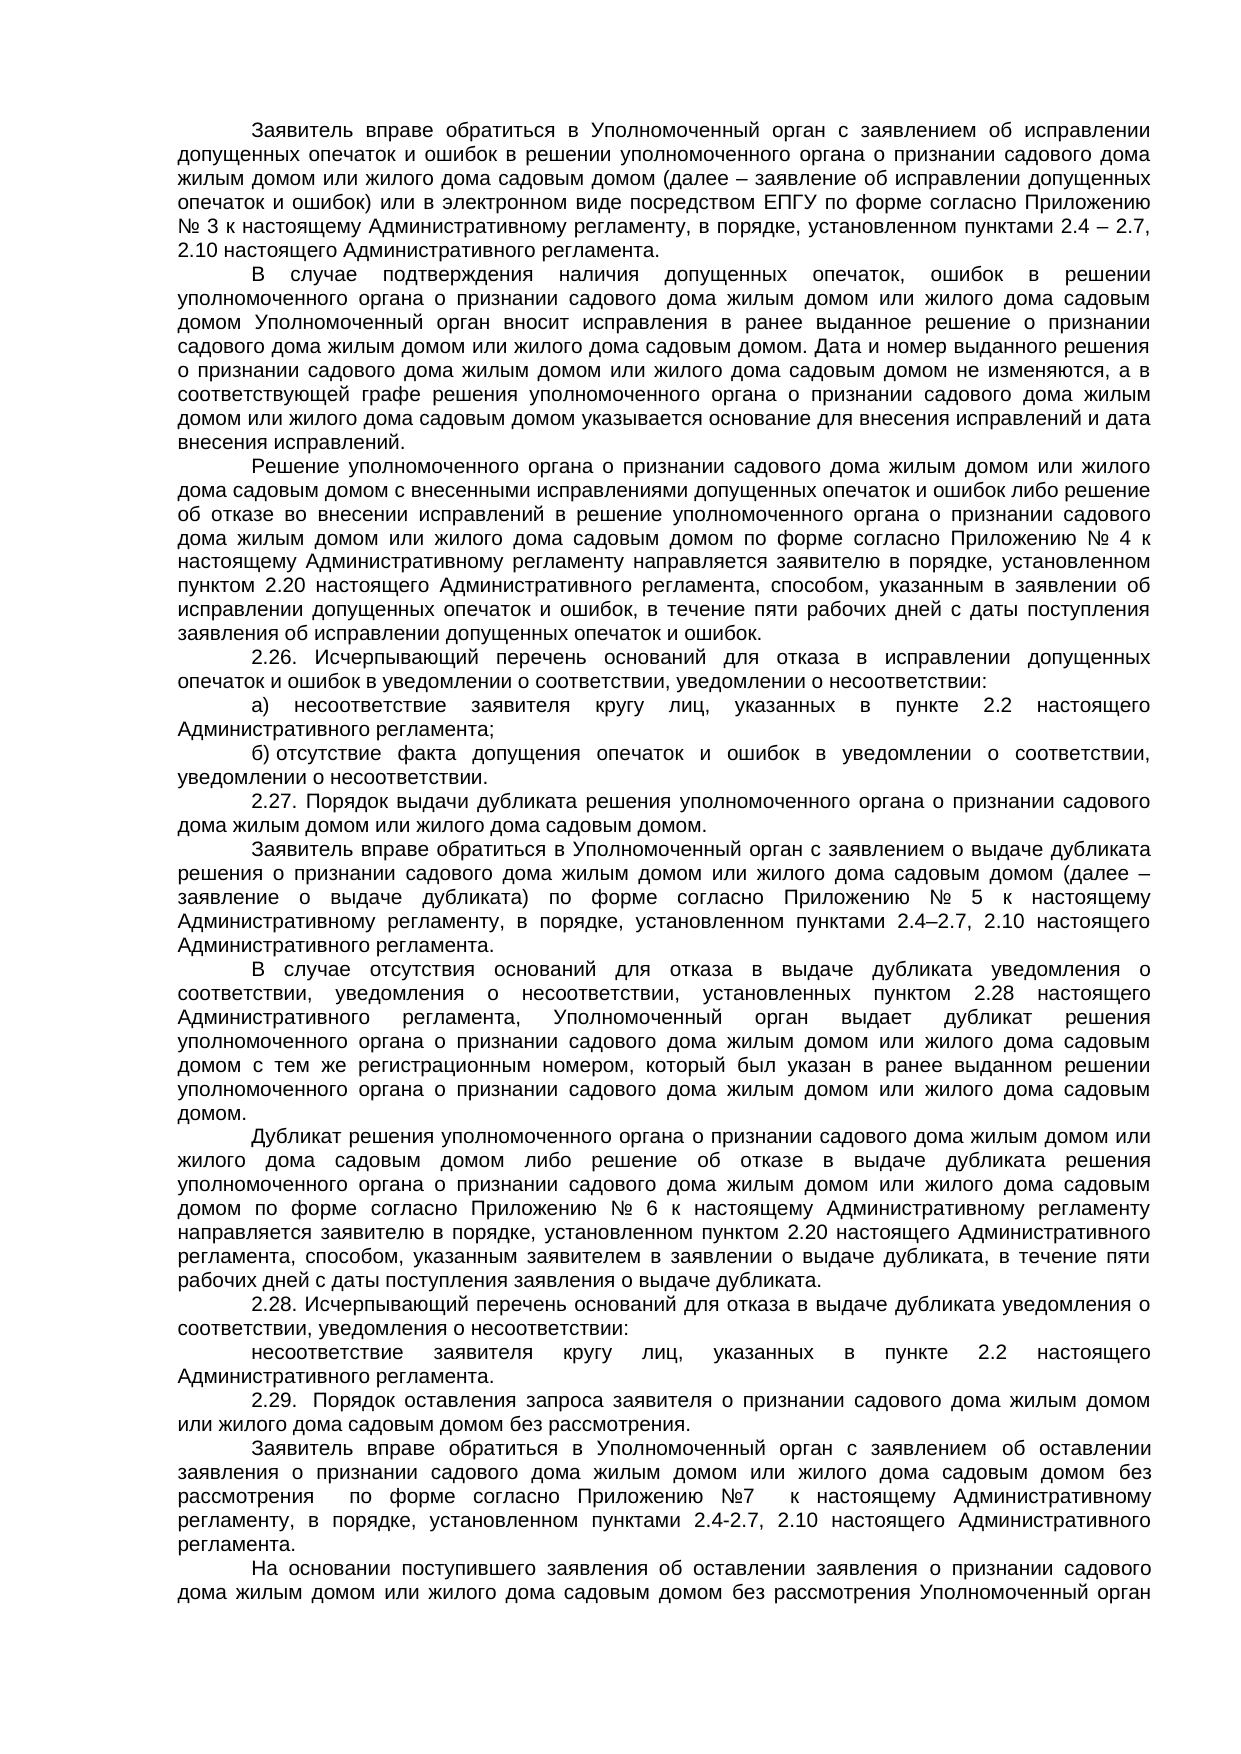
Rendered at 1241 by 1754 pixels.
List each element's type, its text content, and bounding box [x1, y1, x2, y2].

text Заявитель вправе обратиться в Уполномоченный орган с заявлением об оставлении заявления о признании садового дома жилым домом или жилого дома садовым домом без рассмотрения по форме согласно Приложению №7 к настоящему Административному регламенту, в порядке, установленном пунктами 2.4-2.7, 2.10 настоящего Административного регламента. [177, 1436, 1152, 1556]
text Заявитель вправе обратиться в Уполномоченный орган с заявлением об исправлении допущенных опечаток и ошибок в решении уполномоченного органа о признании садового дома жилым домом или жилого дома садовым домом (далее – заявление об исправлении допущенных опечаток и ошибок) или в электронном виде посредством ЕПГУ по форме согласно Приложению № 3 к настоящему Административному регламенту, в порядке, установленном пунктами 2.4 – 2.7, 2.10 настоящего Административного регламента. [177, 118, 1152, 262]
text В случае отсутствия оснований для отказа в выдаче дубликата уведомления о соответствии, уведомления о несоответствии, установленных пунктом 2.28 настоящего Административного регламента, Уполномоченный орган выдает дубликат решения уполномоченного органа о признании садового дома жилым домом или жилого дома садовым домом с тем же регистрационным номером, который был указан в ранее выданном решении уполномоченного органа о признании садового дома жилым домом или жилого дома садовым домом. [177, 957, 1152, 1124]
text Дубликат решения уполномоченного органа о признании садового дома жилым домом или жилого дома садовым домом либо решение об отказе в выдаче дубликата решения уполномоченного органа о признании садового дома жилым домом или жилого дома садовым домом по форме согласно Приложению № 6 к настоящему Административному регламенту направляется заявителю в порядке, установленном пунктом 2.20 настоящего Административного регламента, способом, указанным заявителем в заявлении о выдаче дубликата, в течение пяти рабочих дней с даты поступления заявления о выдаче дубликата. [177, 1124, 1152, 1292]
text а) несоответствие заявителя кругу лиц, указанных в пункте 2.2 настоящего Административного регламента; [177, 693, 1152, 741]
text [177, 1556, 1152, 1603]
text несоответствие заявителя кругу лиц, указанных в пункте 2.2 настоящего Административного регламента. [177, 1340, 1152, 1388]
text 2.26. Исчерпывающий перечень оснований для отказа в исправлении допущенных опечаток и ошибок в уведомлении о соответствии, уведомлении о несоответствии: [177, 645, 1152, 693]
text 2.29. Порядок оставления запроса заявителя о признании садового дома жилым домом или жилого дома садовым домом без рассмотрения. [177, 1388, 1152, 1436]
text Решение уполномоченного органа о признании садового дома жилым домом или жилого дома садовым домом с внесенными исправлениями допущенных опечаток и ошибок либо решение об отказе во внесении исправлений в решение уполномоченного органа о признании садового дома жилым домом или жилого дома садовым домом по форме согласно Приложению № 4 к настоящему Административному регламенту направляется заявителю в порядке, установленном пунктом 2.20 настоящего Административного регламента, способом, указанным в заявлении об исправлении допущенных опечаток и ошибок, в течение пяти рабочих дней с даты поступления заявления об исправлении допущенных опечаток и ошибок. [177, 453, 1152, 645]
text б) отсутствие факта допущения опечаток и ошибок в уведомлении о соответствии, уведомлении о несоответствии. [177, 741, 1152, 789]
text 2.28. Исчерпывающий перечень оснований для отказа в выдаче дубликата уведомления о соответствии, уведомления о несоответствии: [177, 1292, 1152, 1340]
text 2.27. Порядок выдачи дубликата решения уполномоченного органа о признании садового дома жилым домом или жилого дома садовым домом. [177, 789, 1152, 837]
text Заявитель вправе обратиться в Уполномоченный орган с заявлением о выдаче дубликата решения о признании садового дома жилым домом или жилого дома садовым домом (далее – заявление о выдаче дубликата) по форме согласно Приложению № 5 к настоящему Административному регламенту, в порядке, установленном пунктами 2.4–2.7, 2.10 настоящего Административного регламента. [177, 837, 1152, 957]
text В случае подтверждения наличия допущенных опечаток, ошибок в решении уполномоченного органа о признании садового дома жилым домом или жилого дома садовым домом Уполномоченный орган вносит исправления в ранее выданное решение о признании садового дома жилым домом или жилого дома садовым домом. Дата и номер выданного решения о признании садового дома жилым домом или жилого дома садовым домом не изменяются, а в соответствующей графе решения уполномоченного органа о признании садового дома жилым домом или жилого дома садовым домом указывается основание для внесения исправлений и дата внесения исправлений. [177, 262, 1152, 453]
